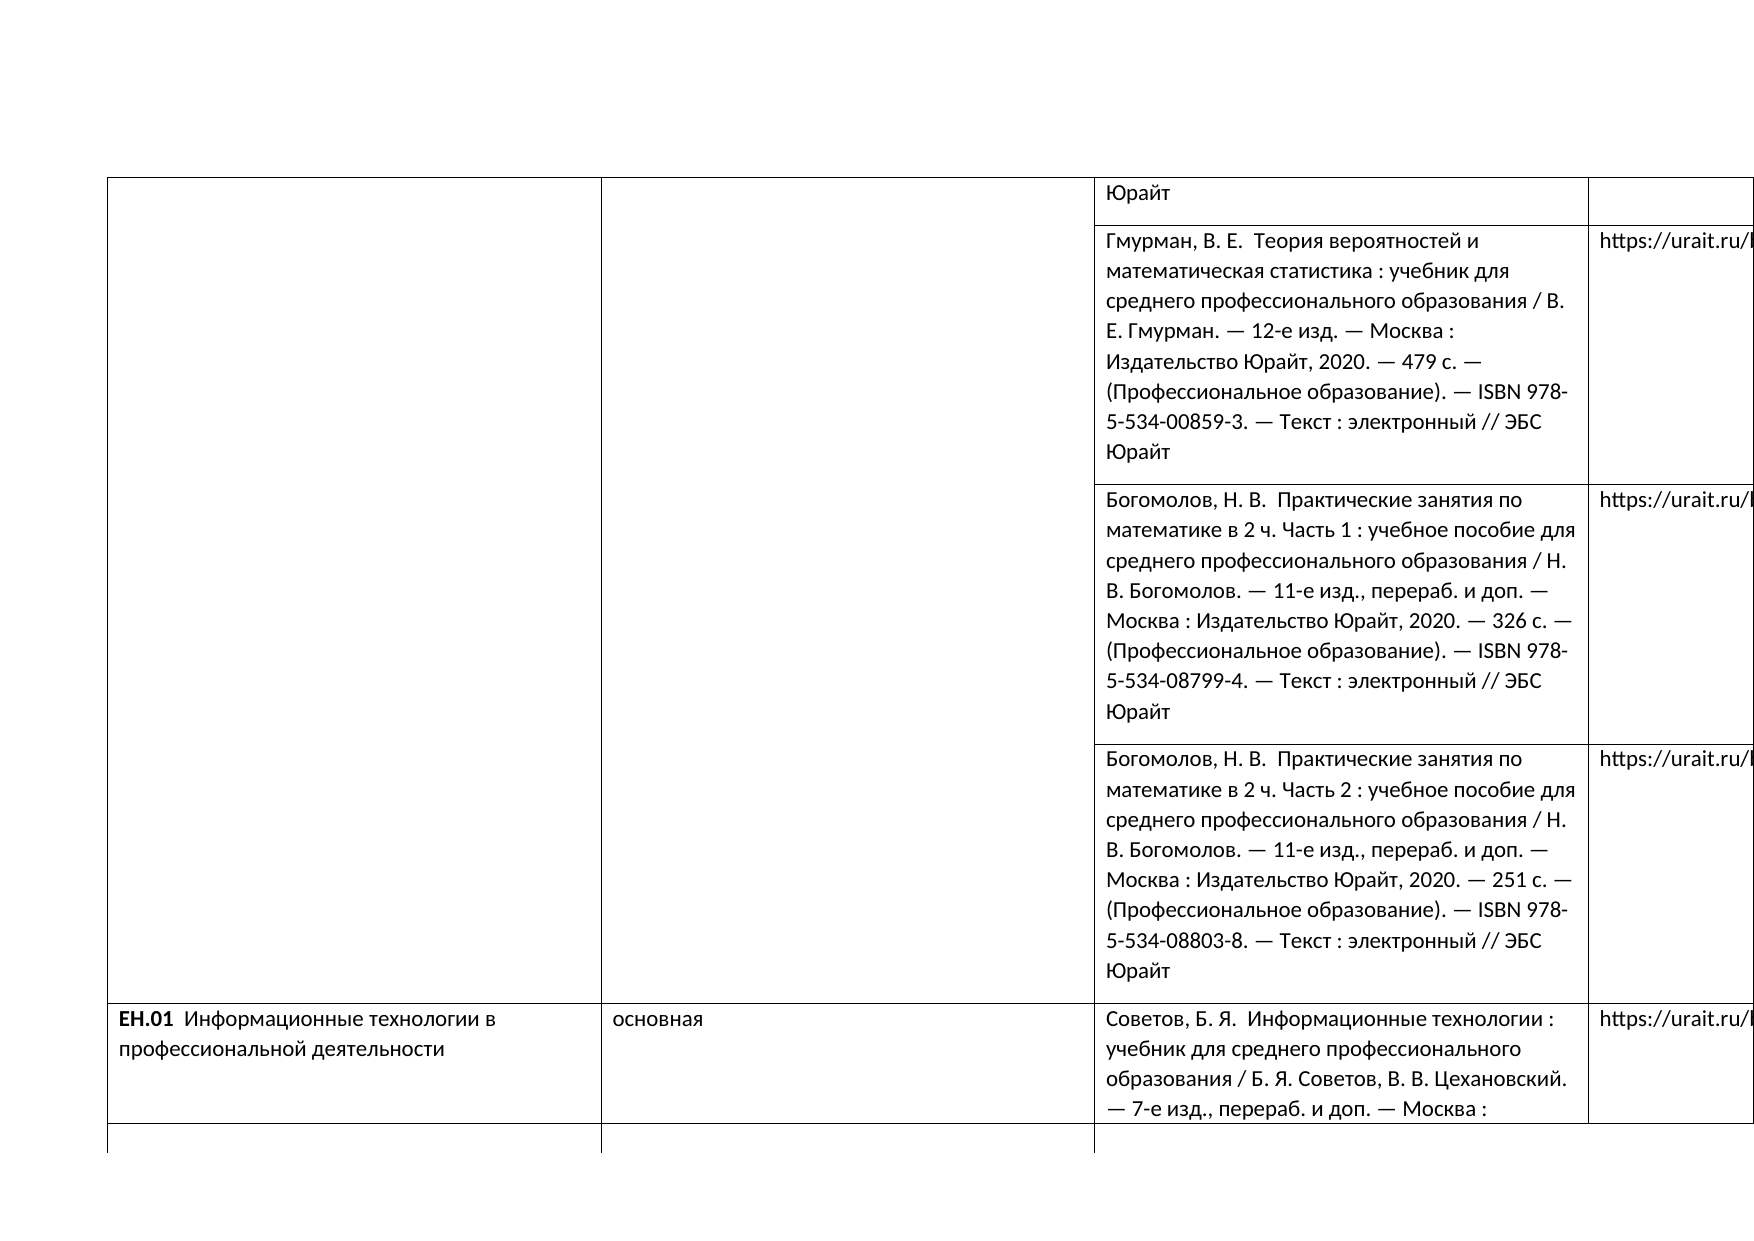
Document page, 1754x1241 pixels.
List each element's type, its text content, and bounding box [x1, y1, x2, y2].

table_cell https://urait.ru/bcode/449005 [1589, 485, 1753, 743]
table_cell Богомолов, Н. В. Практические занятия по математике в 2 ч. Часть 2 : учебное пособие для среднего профессионального образования / Н. В. Богомолов. — 11-е изд., перераб. и доп. — Москва : Издательство Юрайт, 2020. — 251 с. — (Профессиональное образование). — ISBN 978-5-534-08803-8. — Текст : электронный // ЭБС Юрайт [1095, 745, 1588, 1003]
table_cell основная [602, 1004, 1094, 1122]
table_cell https://urait.ru/bcode/450808 [1589, 226, 1753, 484]
table_cell Богомолов, Н. В. Практические занятия по математике в 2 ч. Часть 1 : учебное пособие для среднего профессионального образования / Н. В. Богомолов. — 11-е изд., перераб. и доп. — Москва : Издательство Юрайт, 2020. — 326 с. — (Профессиональное образование). — ISBN 978-5-534-08799-4. — Текст : электронный // ЭБС Юрайт [1095, 485, 1588, 743]
table_cell https://urait.ru/bcode/449004 [1589, 745, 1753, 1003]
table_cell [1589, 1004, 1753, 1122]
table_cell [1095, 178, 1588, 225]
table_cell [1095, 1004, 1588, 1122]
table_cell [1589, 178, 1753, 225]
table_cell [108, 1004, 601, 1122]
table_cell Гмурман, В. Е. Теория вероятностей и математическая статистика : учебник для среднего профессионального образования / В. Е. Гмурман. — 12-е изд. — Москва : Издательство Юрайт, 2020. — 479 с. — (Профессиональное образование). — ISBN 978-5-534-00859-3. — Текст : электронный // ЭБС Юрайт [1095, 226, 1588, 484]
